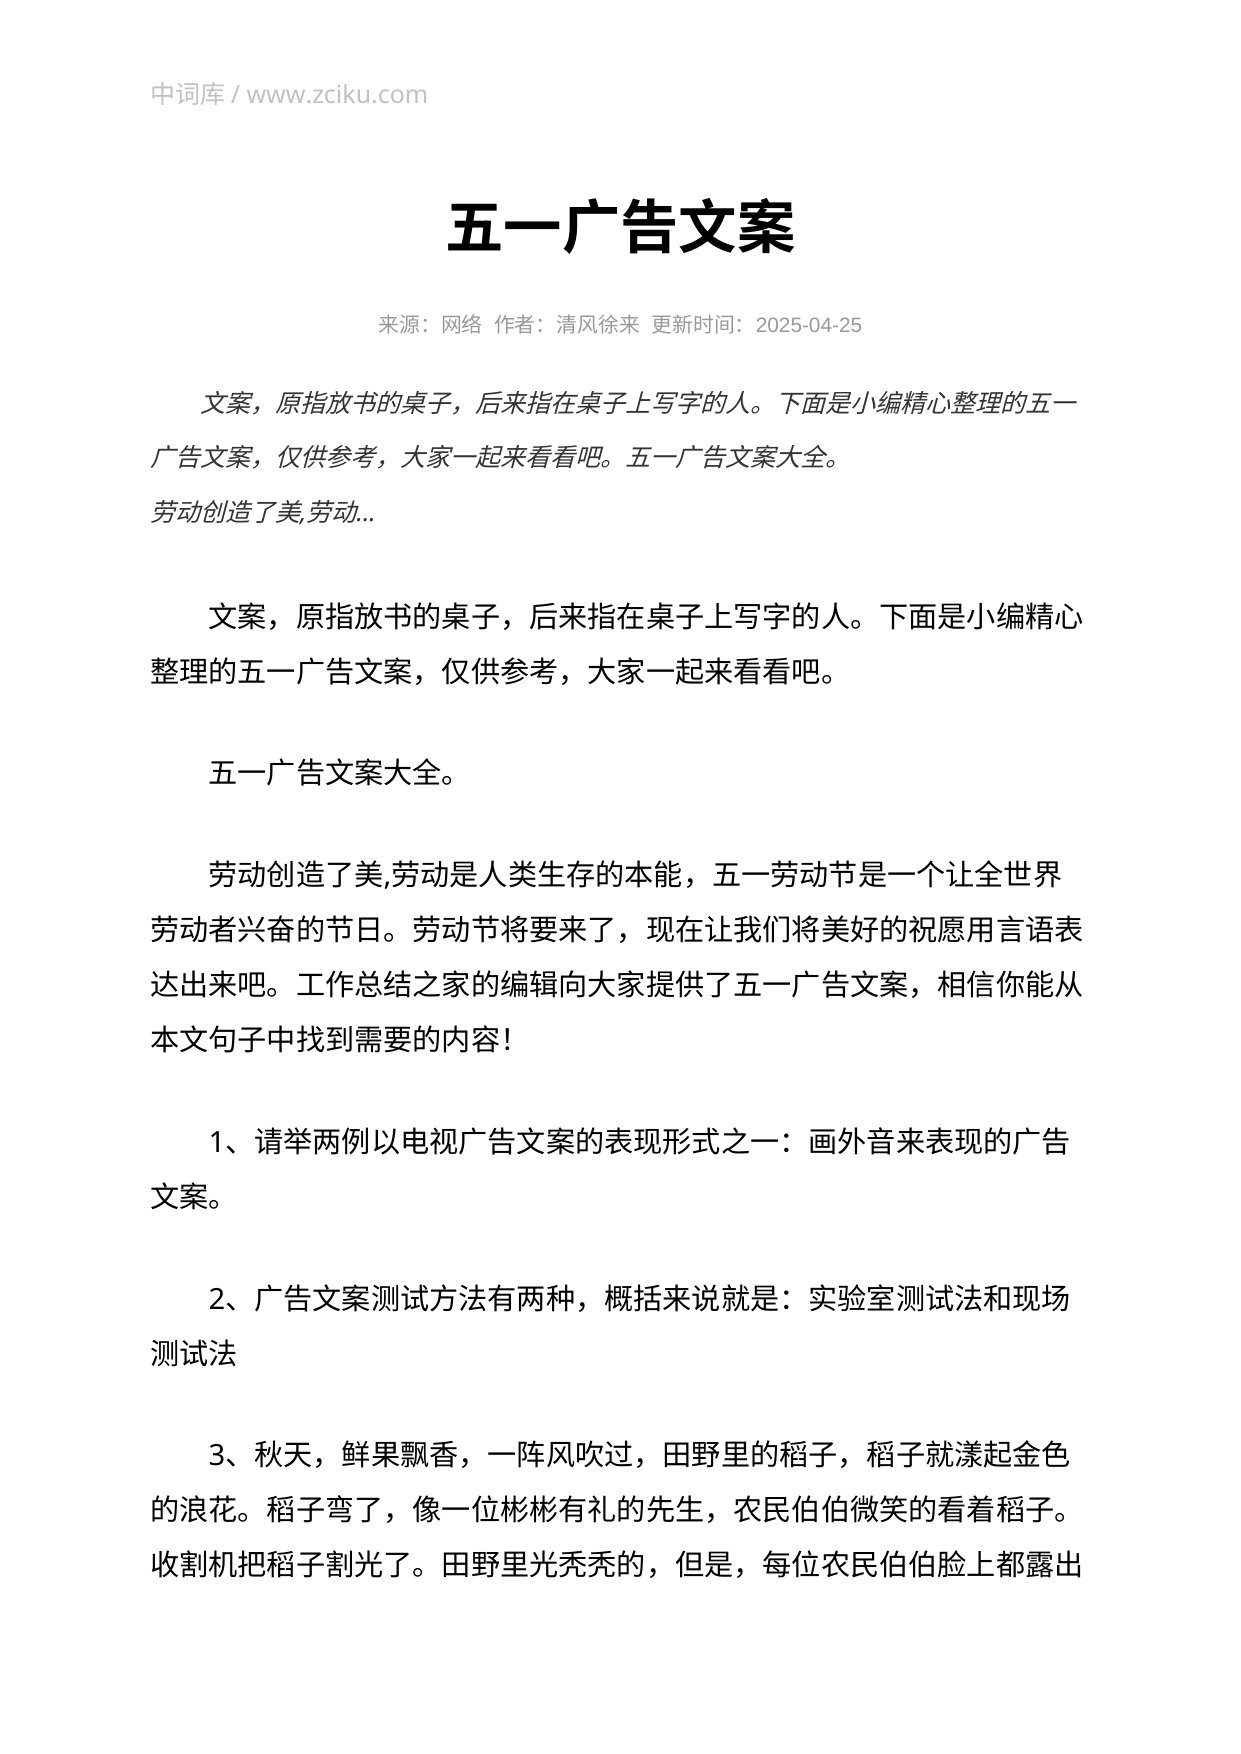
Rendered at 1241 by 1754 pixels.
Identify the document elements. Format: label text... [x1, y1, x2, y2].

text 2、广告文案测试方法有两种，概括来说就是：实验室测试法和现场测试法 [150, 1275, 1090, 1372]
text 1、请举两例以电视广告文案的表现形式之一：画外音来表现的广告文案。 [150, 1118, 1090, 1216]
text 文案，原指放书的桌子，后来指在桌子上写字的人。下面是小编精心整理的五一广告文案，仅供参考，大家一起来看看吧。 [150, 593, 1090, 691]
text 五一广告文案大全。 [150, 750, 1090, 792]
text 劳动创造了美,劳动是人类生存的本能，五一劳动节是一个让全世界劳动者兴奋的节日。劳动节将要来了，现在让我们将美好的祝愿用言语表达出来吧。工作总结之家的编辑向大家提供了五一广告文案，相信你能从本文句子中找到需要的内容！ [150, 852, 1090, 1059]
text 来源：网络 作者：清风徐来 更新时间：2025-04-25 [150, 313, 1090, 337]
subtitle 五一广告文案 [150, 181, 1090, 266]
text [150, 1432, 1090, 1584]
text 文案，原指放书的桌子，后来指在桌子上写字的人。下面是小编精心整理的五一广告文案，仅供参考，大家一起来看看吧。五一广告文案大全。 劳动创造了美,劳动... [150, 383, 1090, 528]
